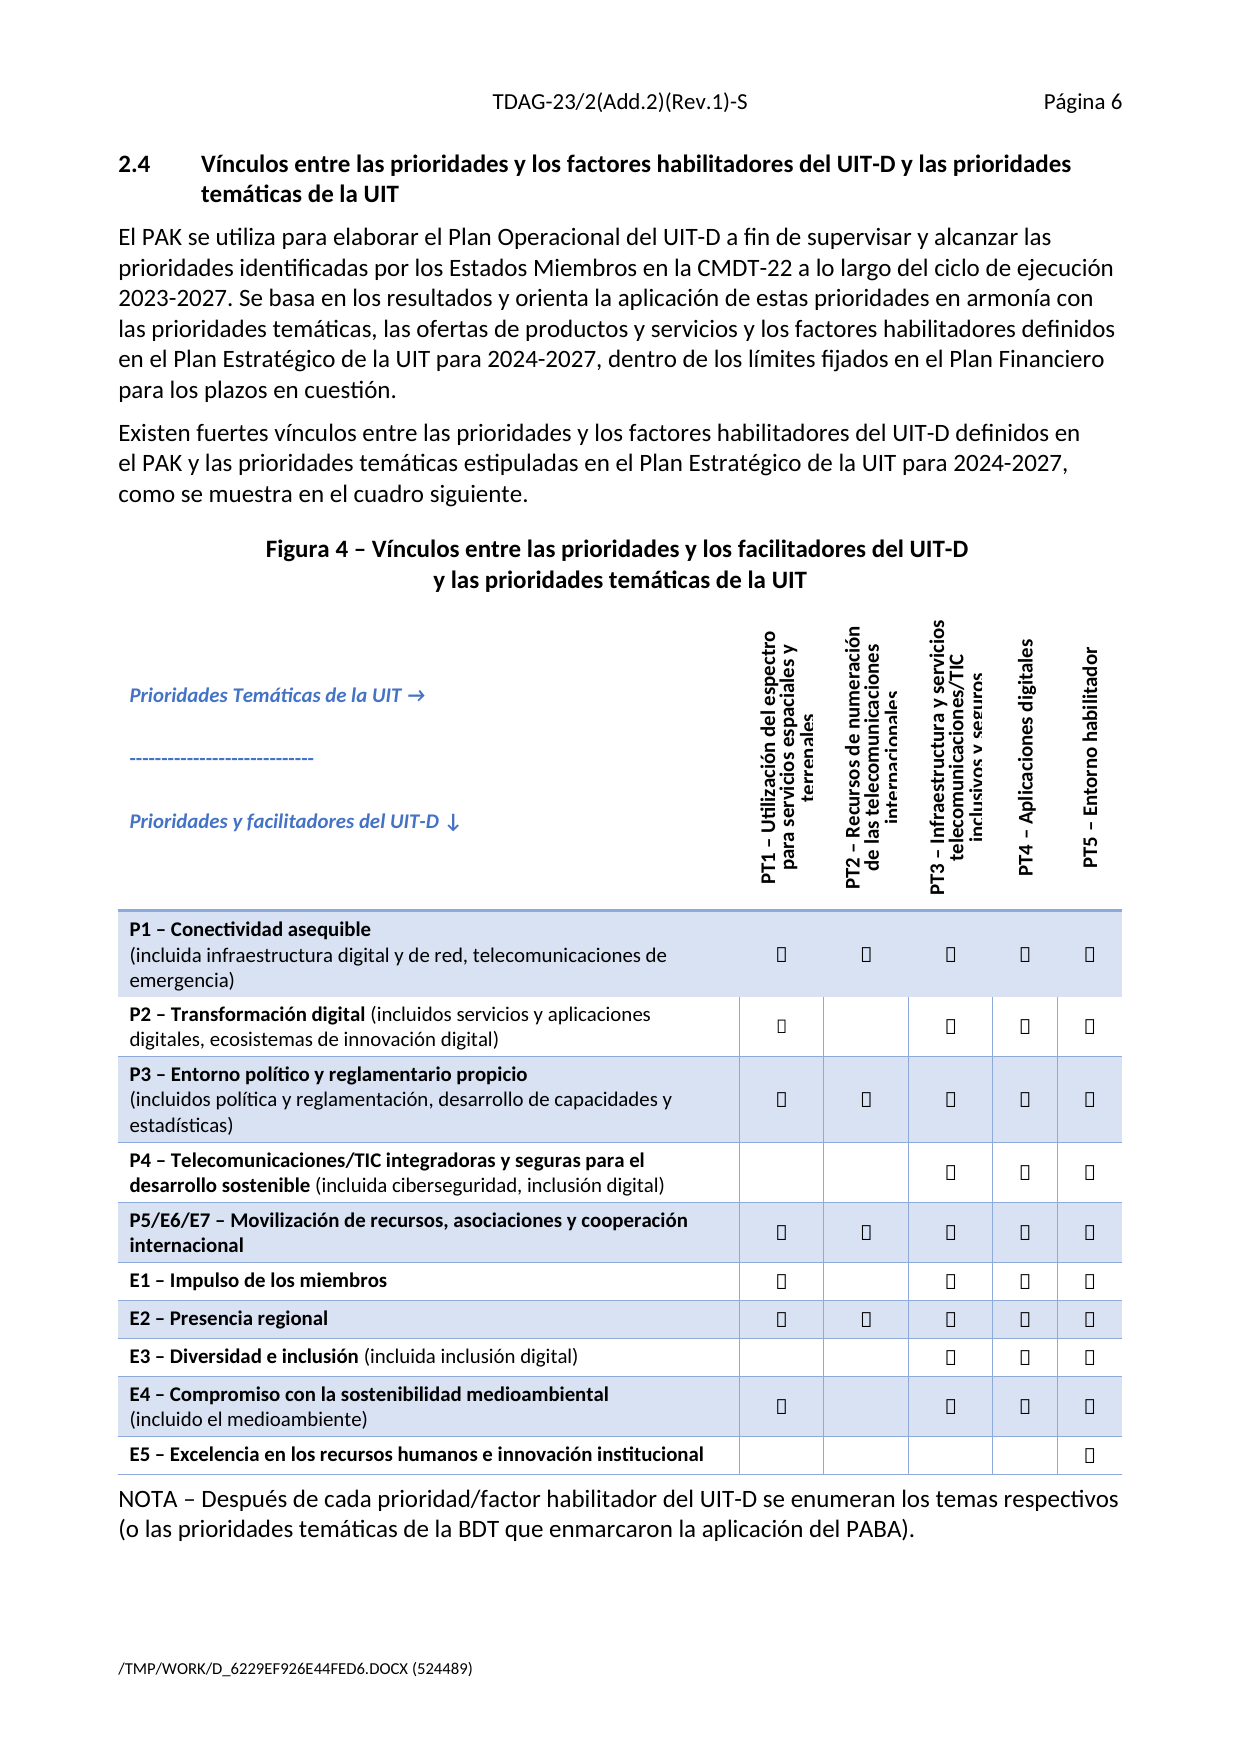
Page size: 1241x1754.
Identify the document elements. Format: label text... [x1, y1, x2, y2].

table_cell  [740, 1057, 823, 1142]
table_cell E3 – Diversidad e inclusión (incluida inclusión digital) [118, 1339, 739, 1376]
table_cell  [909, 997, 992, 1056]
table_cell  [1058, 1301, 1122, 1338]
table_cell  [1058, 1143, 1122, 1202]
table_cell [824, 1263, 908, 1300]
table_cell  [740, 1203, 823, 1262]
table_cell  [1058, 1377, 1122, 1436]
table_cell P1 – Conectividad asequible (incluida infraestructura digital y de red, telecomunicaciones de emergencia) [118, 912, 739, 997]
table_cell  [1058, 1057, 1122, 1142]
table_cell  [1058, 997, 1122, 1056]
table_cell  [1058, 1339, 1122, 1376]
table_cell  [740, 997, 823, 1056]
table_cell P5/E6/E7 – Movilización de recursos, asociaciones y cooperación internacional [118, 1203, 739, 1262]
table_cell  [909, 1301, 992, 1338]
table_cell [909, 1437, 992, 1473]
table_cell  [993, 1143, 1057, 1202]
table_header PT3 – Infraestructura y servicios telecomunicaciones/TIC inclusivos y seguros [908, 607, 993, 909]
table_header PT5 – Entorno habilitador [1057, 607, 1122, 909]
table_cell  [993, 1301, 1057, 1338]
table_cell [824, 1377, 908, 1436]
table_cell  [740, 1301, 823, 1338]
subtitle 2.4 Vínculos entre las prioridades y los factores habilitadores del UIT-D y las prioridades temáticas de la UIT [118, 148, 1122, 209]
table_cell  [739, 912, 824, 997]
table_cell  [1057, 912, 1122, 997]
text El PAK se utiliza para elaborar el Plan Operacional del UIT-D a fin de supervisar y alcanzar las prioridades identificadas por los Estados Miembros en la CMDT-22 a lo largo del ciclo de ejecución 2023-2027. Se basa en los resultados y orienta la aplicación de estas prioridades en armonía con las prioridades temáticas, las ofertas de productos y servicios y los factores habilitadores definidos en el Plan Estratégico de la UIT para 2024-2027, dentro de los límites fijados en el Plan Financiero para los plazos en cuestión. [118, 221, 1122, 404]
table_cell  [993, 1377, 1057, 1436]
table_cell  [993, 912, 1057, 997]
table_cell  [1058, 1263, 1122, 1300]
table_cell  [909, 1263, 992, 1300]
table_cell [740, 1143, 823, 1202]
table_cell [824, 1339, 908, 1376]
table_cell P3 – Entorno político y reglamentario propicio (incluidos política y reglamentación, desarrollo de capacidades y estadísticas) [118, 1057, 739, 1142]
table_cell E4 – Compromiso con la sostenibilidad medioambiental (incluido el medioambiente) [118, 1377, 739, 1436]
table_cell [824, 1143, 908, 1202]
title Figura 4 – Vínculos entre las prioridades y los facilitadores del UIT-D y las prioridades temáticas de la UIT [118, 533, 1122, 594]
text NOTA – Después de cada prioridad/factor habilitador del UIT-D se enumeran los temas respectivos (o las prioridades temáticas de la BDT que enmarcaron la aplicación del PABA). [118, 1483, 1122, 1544]
text Existen fuertes vínculos entre las prioridades y los factores habilitadores del UIT-D definidos en el PAK y las prioridades temáticas estipuladas en el Plan Estratégico de la UIT para 2024-2027, como se muestra en el cuadro siguiente. [118, 417, 1122, 508]
table_header PT1 – Utilización del espectro para servicios espaciales y terrenales [739, 607, 824, 909]
table_cell  [993, 1263, 1057, 1300]
table_cell P2 – Transformación digital (incluidos servicios y aplicaciones digitales, ecosistemas de innovación digital) [118, 997, 739, 1056]
table_header PT2 – Recursos de numeración de las telecomunicaciones internacionales [824, 607, 908, 909]
table_cell P4 – Telecomunicaciones/TIC integradoras y seguras para el desarrollo sostenible (incluida ciberseguridad, inclusión digital) [118, 1143, 739, 1202]
table_cell  [824, 1301, 908, 1338]
table_cell [824, 1437, 908, 1473]
table_cell  [824, 912, 908, 997]
table_cell E5 – Excelencia en los recursos humanos e innovación institucional [118, 1437, 739, 1473]
table_cell  [993, 1203, 1057, 1262]
table_cell [993, 1437, 1057, 1473]
table_cell [740, 1339, 823, 1376]
table_cell  [909, 1143, 992, 1202]
table_header PT4 – Aplicaciones digitales [993, 607, 1057, 909]
table_cell  [908, 912, 993, 997]
table_cell  [993, 1339, 1057, 1376]
table_cell E2 – Presencia regional [118, 1301, 739, 1338]
table_cell  [909, 1377, 992, 1436]
table_cell  [1058, 1437, 1122, 1473]
table_cell  [740, 1263, 823, 1300]
table_cell  [824, 1057, 908, 1142]
table_cell  [824, 1203, 908, 1262]
table_header Prioridades Temáticas de la UIT → ----------------------------- Prioridades y facilitadores del UIT-D ↓ [118, 607, 739, 909]
table_cell  [740, 1377, 823, 1436]
table_cell  [909, 1203, 992, 1262]
table_cell  [909, 1057, 992, 1142]
table_cell  [1058, 1203, 1122, 1262]
table_cell  [909, 1339, 992, 1376]
table_cell [740, 1437, 823, 1473]
table_cell [824, 997, 908, 1056]
table_cell  [993, 997, 1057, 1056]
table_cell E1 – Impulso de los miembros [118, 1263, 739, 1300]
table_cell  [993, 1057, 1057, 1142]
